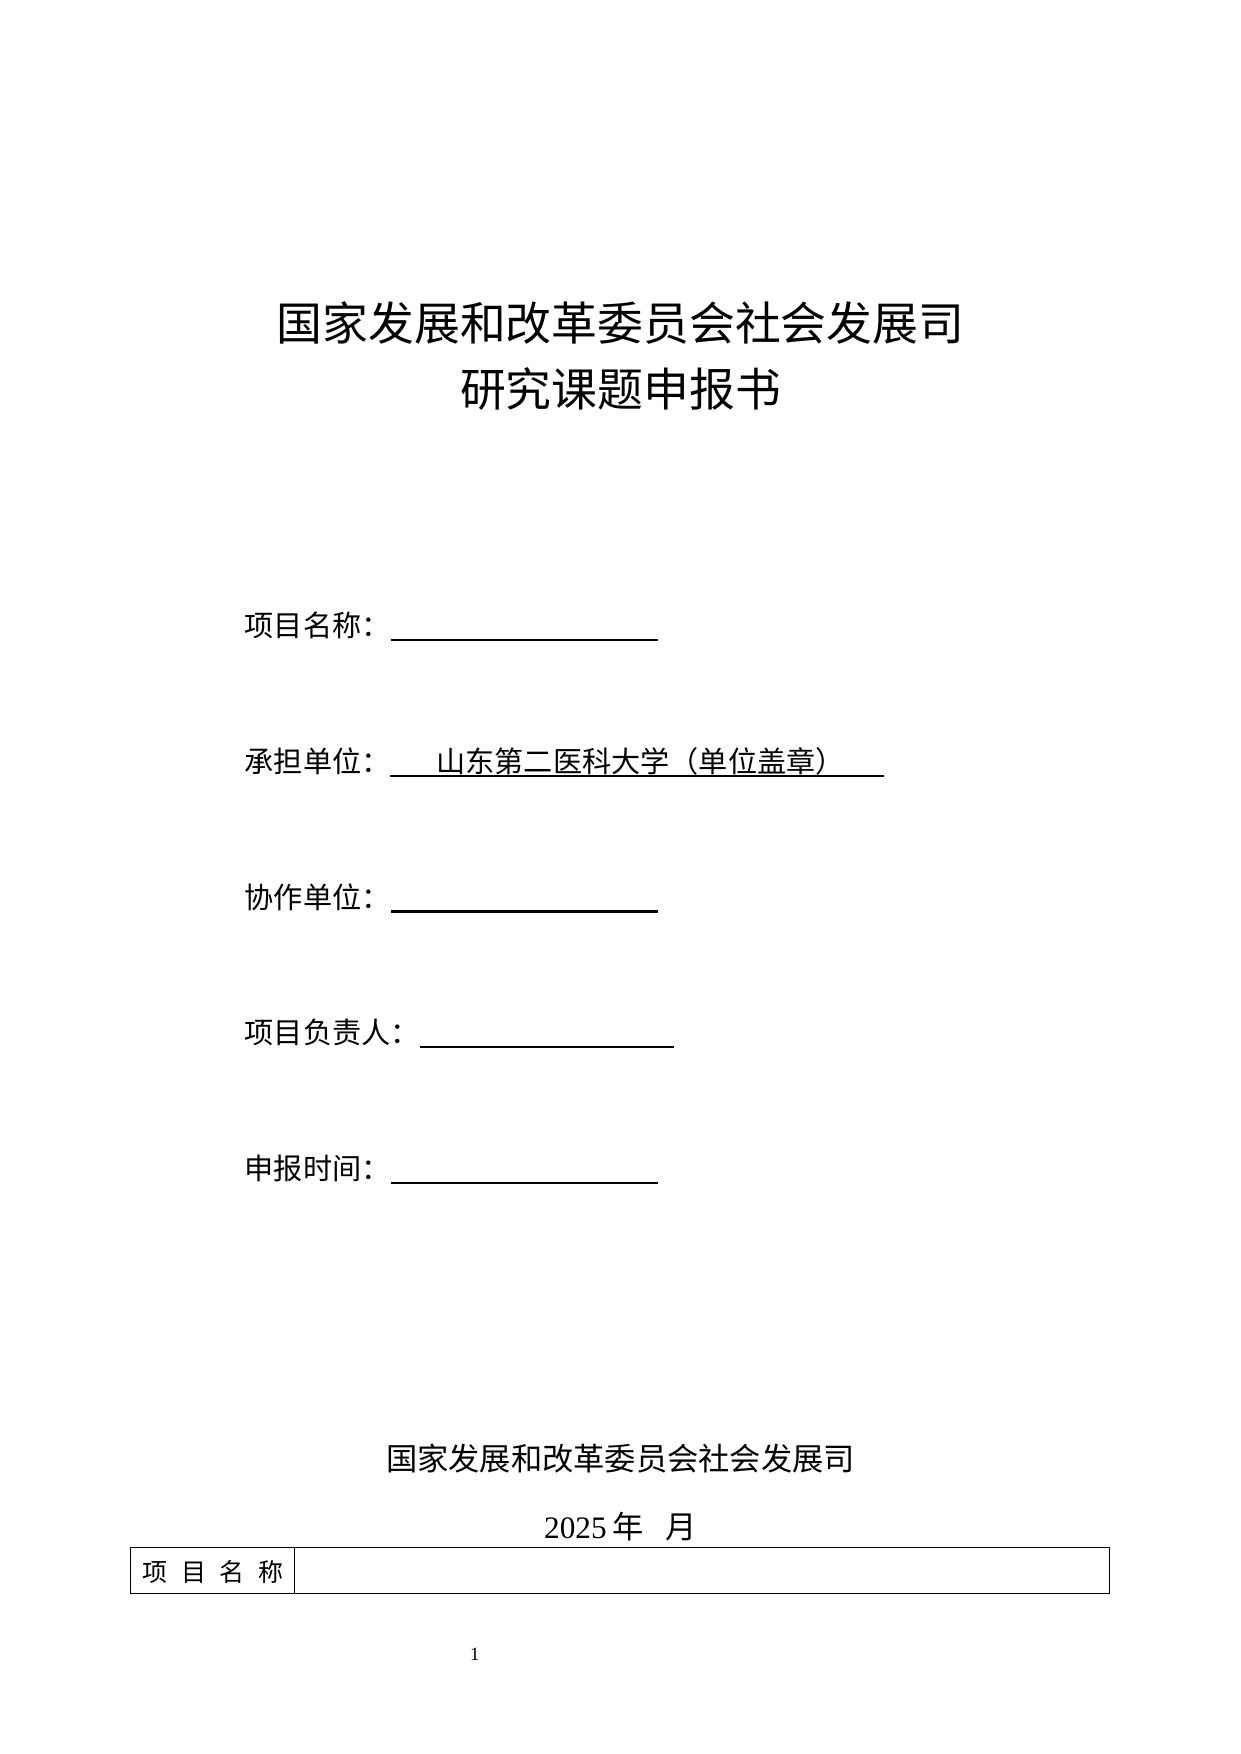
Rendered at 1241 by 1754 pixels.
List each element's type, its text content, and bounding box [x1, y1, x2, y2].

text 国家发展和改革委员会社会发展司 [187, 1434, 1053, 1479]
table_header [295, 1548, 1109, 1593]
text 申报时间： [187, 1146, 1053, 1188]
text 项目负责人： [187, 1010, 1053, 1052]
text 研究课题申报书 [187, 353, 1053, 420]
text 2025年 月 [187, 1502, 1053, 1547]
table_header 项目名称 [131, 1548, 294, 1593]
text 项目名称： [187, 603, 1053, 645]
text 协作单位： [187, 874, 1053, 917]
text 国家发展和改革委员会社会发展司 [187, 287, 1053, 353]
text 承担单位： 山东第二医科大学（单位盖章） [187, 739, 1053, 781]
